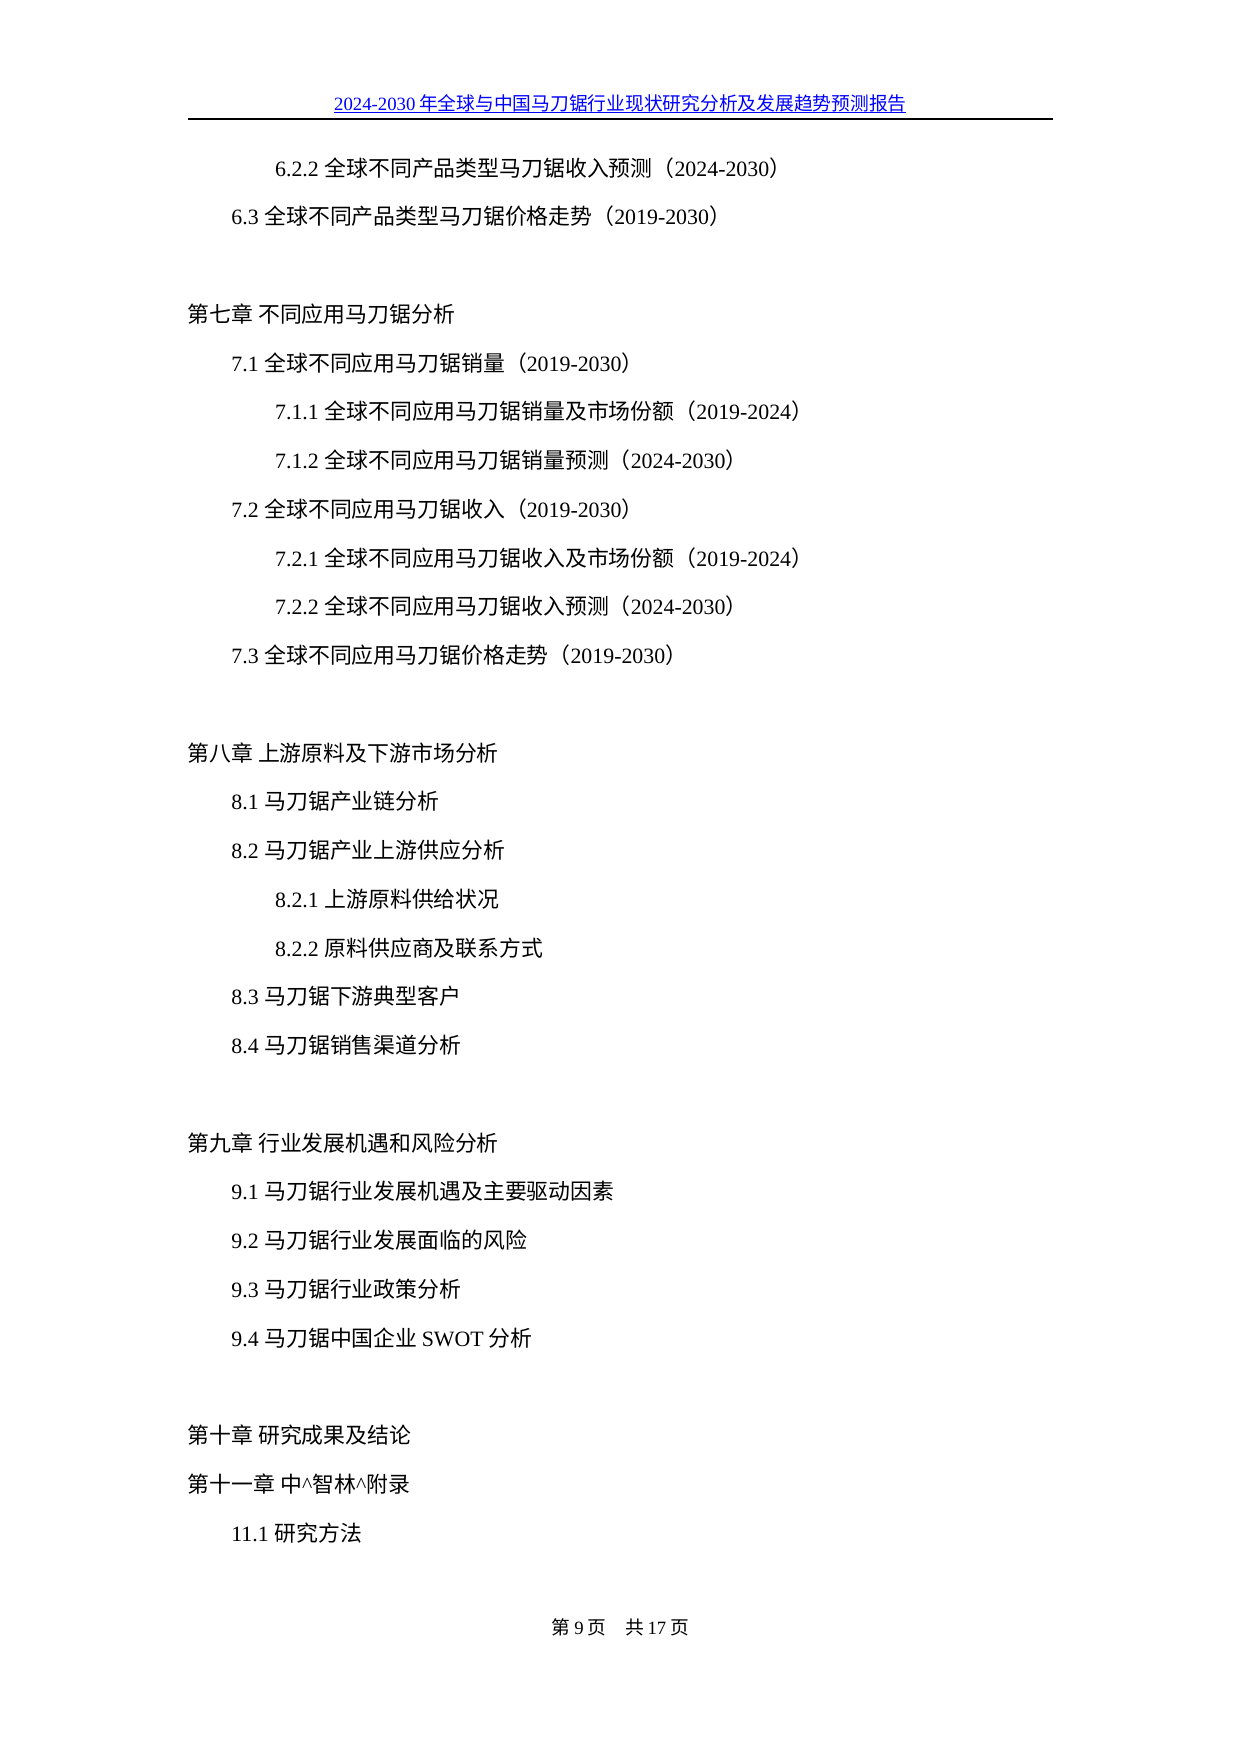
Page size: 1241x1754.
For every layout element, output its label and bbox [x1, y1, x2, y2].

text [187, 150, 1053, 1548]
